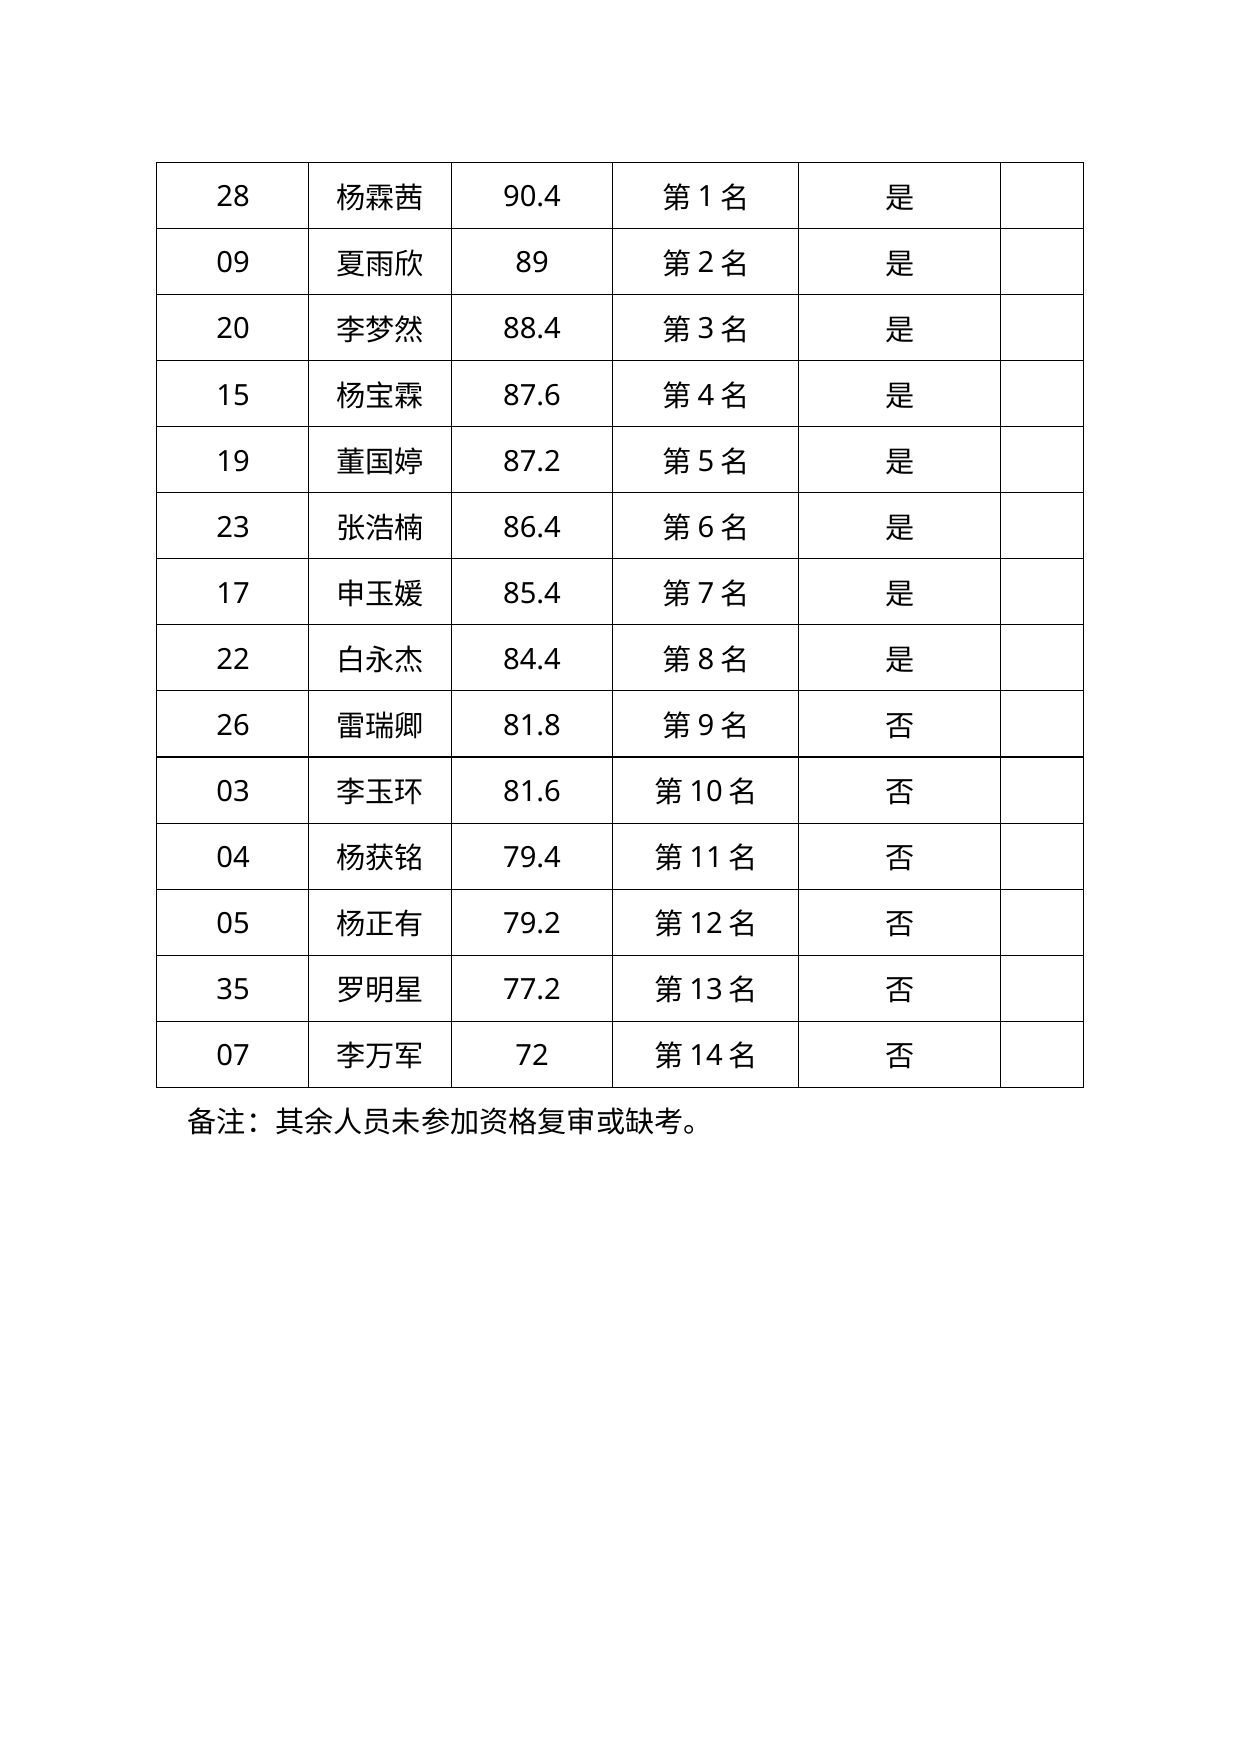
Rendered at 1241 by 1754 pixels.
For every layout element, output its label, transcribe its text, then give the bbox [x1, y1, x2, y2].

table_cell 夏雨欣 [309, 229, 451, 294]
table_cell 05 [157, 890, 308, 954]
table_cell 17 [157, 559, 308, 624]
table_cell [1001, 163, 1083, 228]
table_cell 申玉媛 [309, 559, 451, 624]
table_cell 否 [799, 691, 1000, 756]
table_cell 第11名 [613, 824, 798, 888]
table_cell [1001, 625, 1083, 690]
table_cell [1001, 493, 1083, 558]
table_cell 第7名 [613, 559, 798, 624]
table_cell 是 [799, 625, 1000, 690]
table_cell 23 [157, 493, 308, 558]
table_cell 李梦然 [309, 295, 451, 360]
table_cell 否 [799, 758, 1000, 822]
table_cell 85.4 [452, 559, 612, 624]
table_cell 19 [157, 427, 308, 492]
table_cell [1001, 956, 1083, 1021]
table_cell 第5名 [613, 427, 798, 492]
table_cell 否 [799, 1022, 1000, 1087]
table_cell 第6名 [613, 493, 798, 558]
table_cell 09 [157, 229, 308, 294]
table_cell 杨宝霖 [309, 361, 451, 426]
table_cell 是 [799, 559, 1000, 624]
table_cell 张浩楠 [309, 493, 451, 558]
table_cell 是 [799, 163, 1000, 228]
table_cell 28 [157, 163, 308, 228]
table_cell 董国婷 [309, 427, 451, 492]
table_cell 04 [157, 824, 308, 888]
table_cell 03 [157, 758, 308, 822]
table_cell 第9名 [613, 691, 798, 756]
table_cell 李万军 [309, 1022, 451, 1087]
table_cell 79.4 [452, 824, 612, 888]
table_cell 90.4 [452, 163, 612, 228]
table_cell [1001, 295, 1083, 360]
table_cell 第12名 [613, 890, 798, 954]
text 备注：其余人员未参加资格复审或缺考。 [187, 1088, 1053, 1153]
table_cell 22 [157, 625, 308, 690]
table_cell 89 [452, 229, 612, 294]
table_cell 第4名 [613, 361, 798, 426]
table_cell 否 [799, 890, 1000, 954]
table_cell 第13名 [613, 956, 798, 1021]
table_cell 是 [799, 229, 1000, 294]
table_cell 第1名 [613, 163, 798, 228]
table_cell 77.2 [452, 956, 612, 1021]
table_cell 雷瑞卿 [309, 691, 451, 756]
table_cell 是 [799, 493, 1000, 558]
table_cell 35 [157, 956, 308, 1021]
table_cell 杨正有 [309, 890, 451, 954]
table_cell [1001, 229, 1083, 294]
table_cell 否 [799, 824, 1000, 888]
table_cell 否 [799, 956, 1000, 1021]
table_cell [1001, 427, 1083, 492]
table_cell [1001, 824, 1083, 888]
table_cell 15 [157, 361, 308, 426]
table_cell 26 [157, 691, 308, 756]
table_cell 84.4 [452, 625, 612, 690]
table_cell 杨霖茜 [309, 163, 451, 228]
table_cell 杨获铭 [309, 824, 451, 888]
table_cell [1001, 890, 1083, 954]
table_cell 81.6 [452, 758, 612, 822]
table_cell 20 [157, 295, 308, 360]
table_cell 是 [799, 295, 1000, 360]
table_cell 李玉环 [309, 758, 451, 822]
table_cell [1001, 758, 1083, 822]
table_cell 81.8 [452, 691, 612, 756]
table_cell 第8名 [613, 625, 798, 690]
table_cell 第14名 [613, 1022, 798, 1087]
table_cell [1001, 691, 1083, 756]
table_cell 第10名 [613, 758, 798, 822]
table_cell 是 [799, 427, 1000, 492]
table_cell 88.4 [452, 295, 612, 360]
table_cell [1001, 1022, 1083, 1087]
table_cell 07 [157, 1022, 308, 1087]
table_cell 白永杰 [309, 625, 451, 690]
table_cell [1001, 559, 1083, 624]
table_cell 第3名 [613, 295, 798, 360]
table_cell 72 [452, 1022, 612, 1087]
table_cell [1001, 361, 1083, 426]
table_cell 87.6 [452, 361, 612, 426]
table_cell 87.2 [452, 427, 612, 492]
table_cell 是 [799, 361, 1000, 426]
table_cell 86.4 [452, 493, 612, 558]
table_cell 第2名 [613, 229, 798, 294]
table_cell 79.2 [452, 890, 612, 954]
table_cell 罗明星 [309, 956, 451, 1021]
